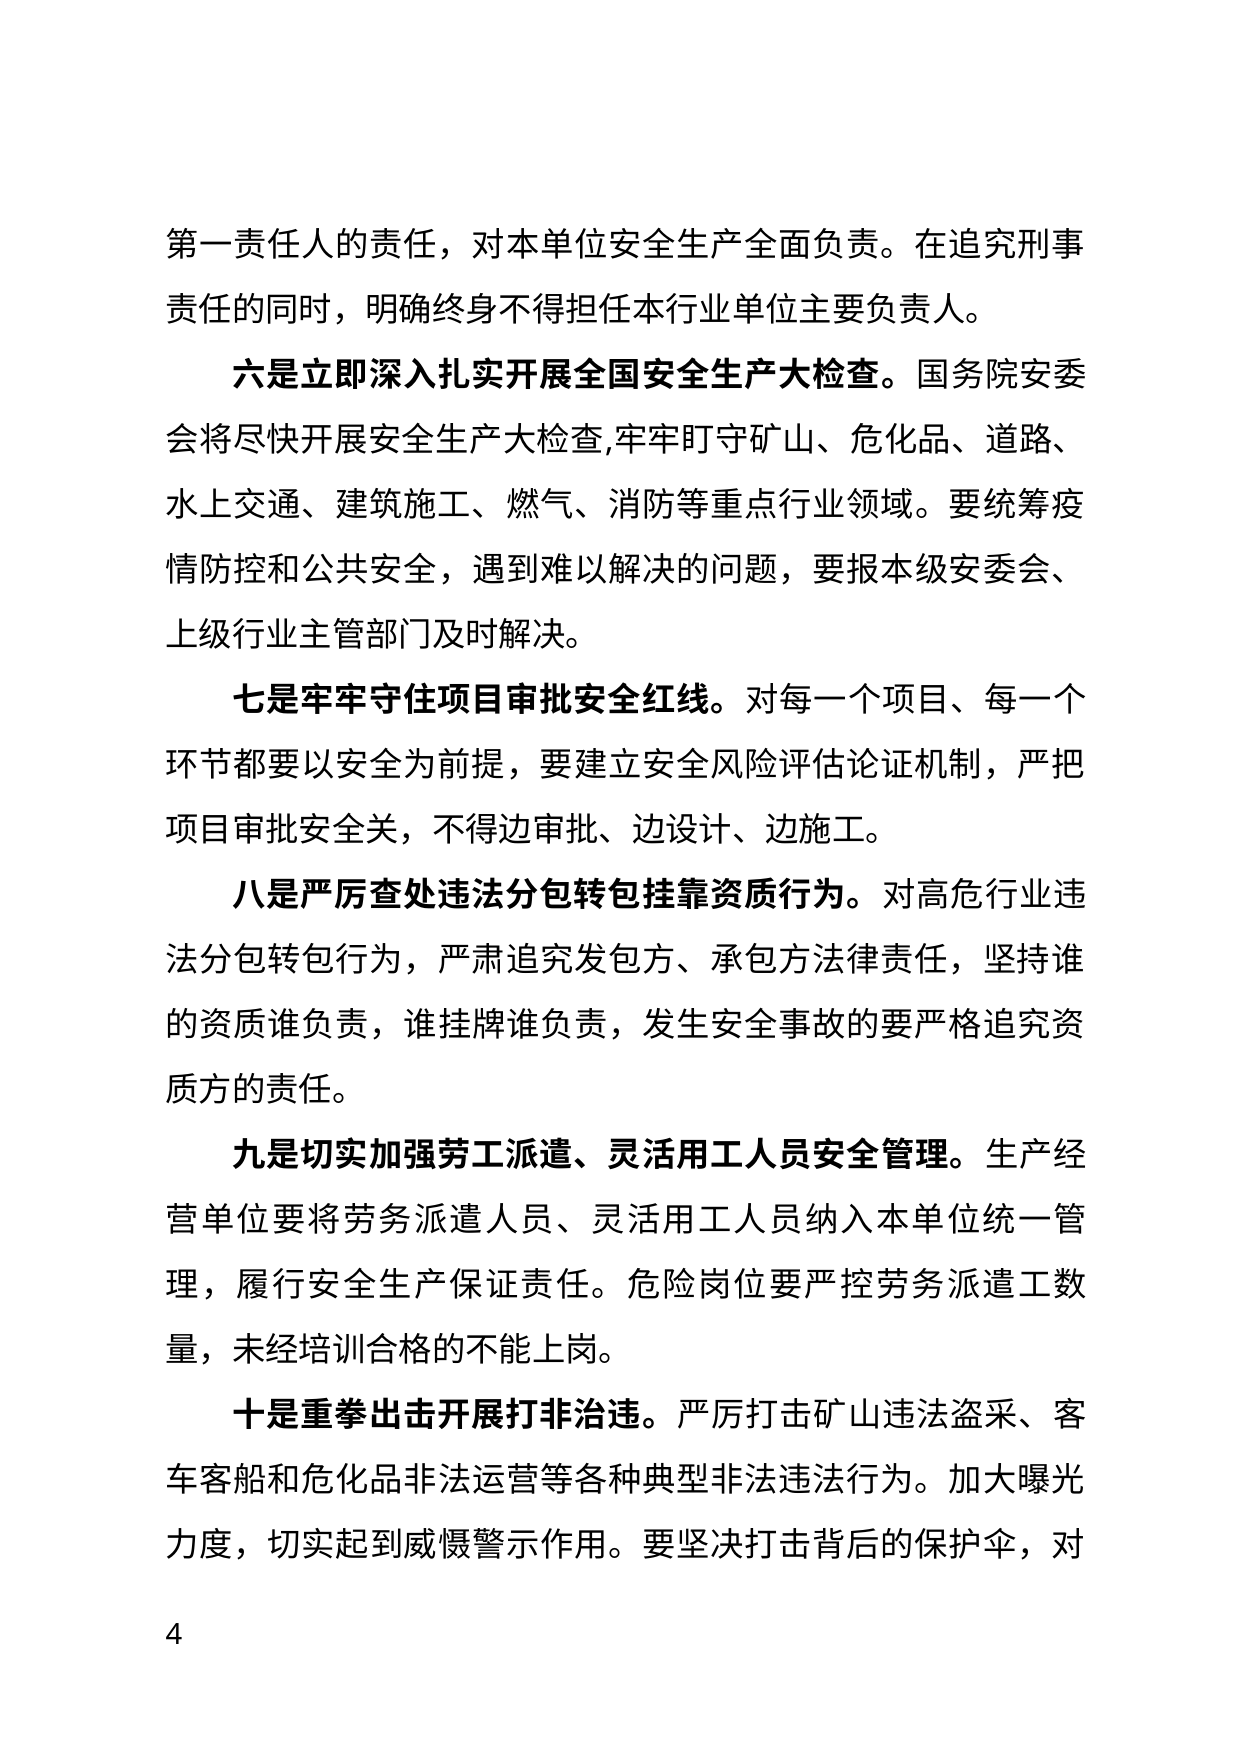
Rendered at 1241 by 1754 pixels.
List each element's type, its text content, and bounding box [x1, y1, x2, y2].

text 九是切实加强劳工派遣、灵活用工人员安全管理。生产经营单位要将劳务派遣人员、灵活用工人员纳入本单位统一管理，履行安全生产保证责任。危险岗位要严控劳务派遣工数量，未经培训合格的不能上岗。 [165, 1119, 1087, 1379]
text 七是牢牢守住项目审批安全红线。对每一个项目、每一个环节都要以安全为前提，要建立安全风险评估论证机制，严把项目审批安全关，不得边审批、边设计、边施工。 [165, 664, 1087, 859]
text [165, 1379, 1087, 1574]
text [165, 209, 1087, 339]
text 六是立即深入扎实开展全国安全生产大检查。国务院安委会将尽快开展安全生产大检查,牢牢盯守矿山、危化品、道路、水上交通、建筑施工、燃气、消防等重点行业领域。要统筹疫情防控和公共安全，遇到难以解决的问题，要报本级安委会、上级行业主管部门及时解决。 [165, 339, 1087, 664]
text 八是严厉查处违法分包转包挂靠资质行为。对高危行业违法分包转包行为，严肃追究发包方、承包方法律责任，坚持谁的资质谁负责，谁挂牌谁负责，发生安全事故的要严格追究资质方的责任。 [165, 859, 1087, 1119]
